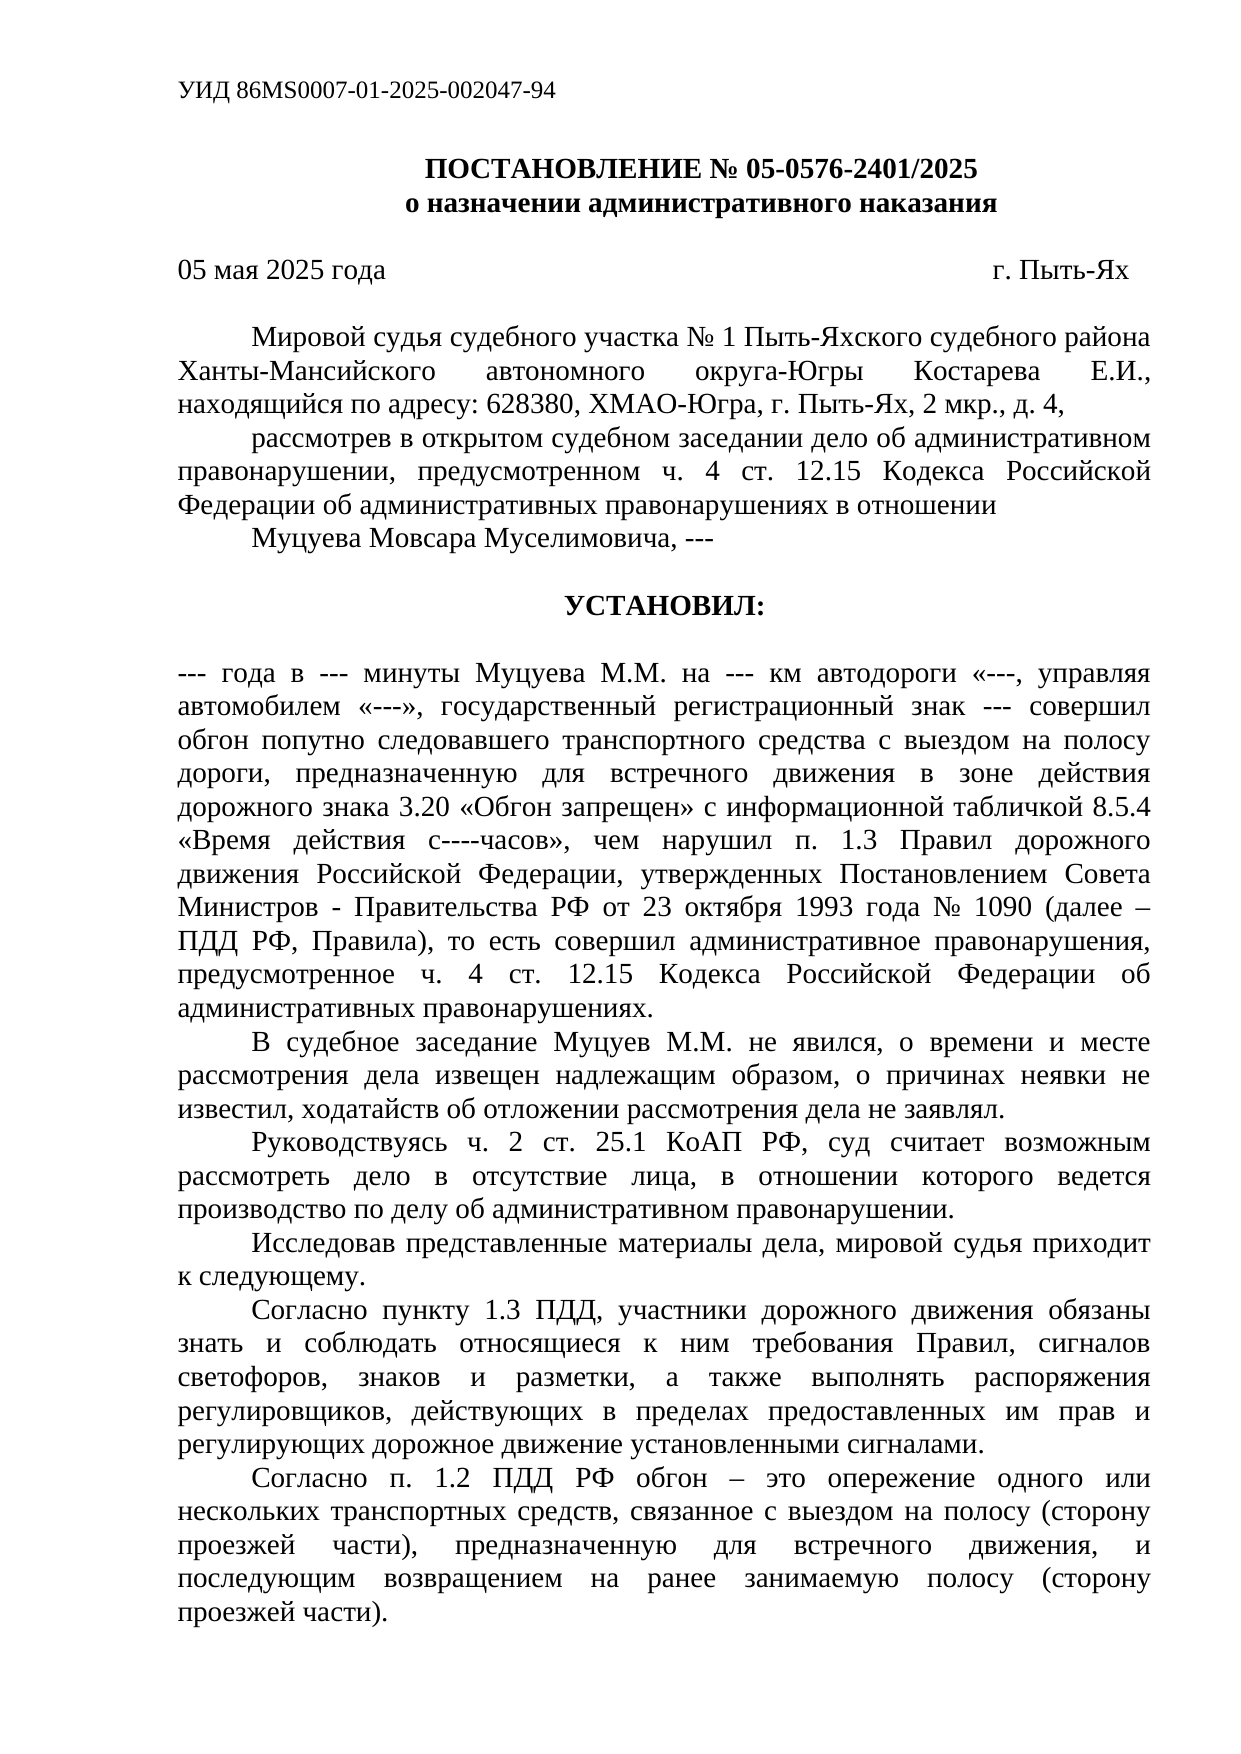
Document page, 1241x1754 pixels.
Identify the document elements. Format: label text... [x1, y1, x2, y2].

text --- года в --- минуты Муцуева М.М. на --- км автодороги «---, управляя автомобилем «---», государственный регистрационный знак --- совершил обгон попутно следовавшего транспортного средства с выездом на полосу дороги, предназначенную для встречного движения в зоне действия дорожного знака 3.20 «Обгон запрещен» с информационной табличкой 8.5.4 «Время действия с----часов», чем нарушил п. 1.3 Правил дорожного движения Российской Федерации, утвержденных Постановлением Совета Министров - Правительства РФ от 23 октября 1993 года № 1090 (далее – ПДД РФ, Правила), то есть совершил административное правонарушения, предусмотренное ч. 4 ст. 12.15 Кодекса Российской Федерации об административных правонарушениях. [177, 655, 1152, 1024]
text 05 мая 2025 года г. Пыть-Ях [177, 252, 1152, 319]
text Согласно п. 1.2 ПДД РФ обгон – это опережение одного или нескольких транспортных средств, связанное с выездом на полосу (сторону проезжей части), предназначенную для встречного движения, и последующим возвращением на ранее занимаемую полосу (сторону проезжей части). [177, 1460, 1152, 1627]
text Исследовав представленные материалы дела, мировой судья приходит к следующему. [177, 1225, 1152, 1292]
text рассмотрев в открытом судебном заседании дело об административном правонарушении, предусмотренном ч. 4 ст. 12.15 Кодекса Российской Федерации об административных правонарушениях в отношении [177, 420, 1152, 521]
text В судебное заседание Муцуев М.М. не явился, о времени и месте рассмотрения дела извещен надлежащим образом, о причинах неявки не известил, ходатайств об отложении рассмотрения дела не заявлял. [177, 1024, 1152, 1124]
text Муцуева Мовсара Муселимовича, --- [251, 521, 1152, 554]
text о назначении административного наказания [177, 185, 1152, 219]
text УСТАНОВИЛ: [177, 588, 1152, 621]
text ПОСТАНОВЛЕНИЕ № 05-0576-2401/2025 [177, 152, 1152, 185]
text Руководствуясь ч. 2 ст. 25.1 КоАП РФ, суд считает возможным рассмотреть дело в отсутствие лица, в отношении которого ведется производство по делу об административном правонарушении. [177, 1124, 1152, 1225]
text Согласно пункту 1.3 ПДД, участники дорожного движения обязаны знать и соблюдать относящиеся к ним требования Правил, сигналов светофоров, знаков и разметки, а также выполнять распоряжения регулировщиков, действующих в пределах предоставленных им прав и регулирующих дорожное движение установленными сигналами. [177, 1292, 1152, 1460]
text Мировой судья судебного участка № 1 Пыть-Яхского судебного района Ханты-Мансийского автономного округа-Югры Костарева Е.И., находящийся по адресу: 628380, ХМАО-Югра, г. Пыть-Ях, 2 мкр., д. 4, [177, 319, 1152, 420]
